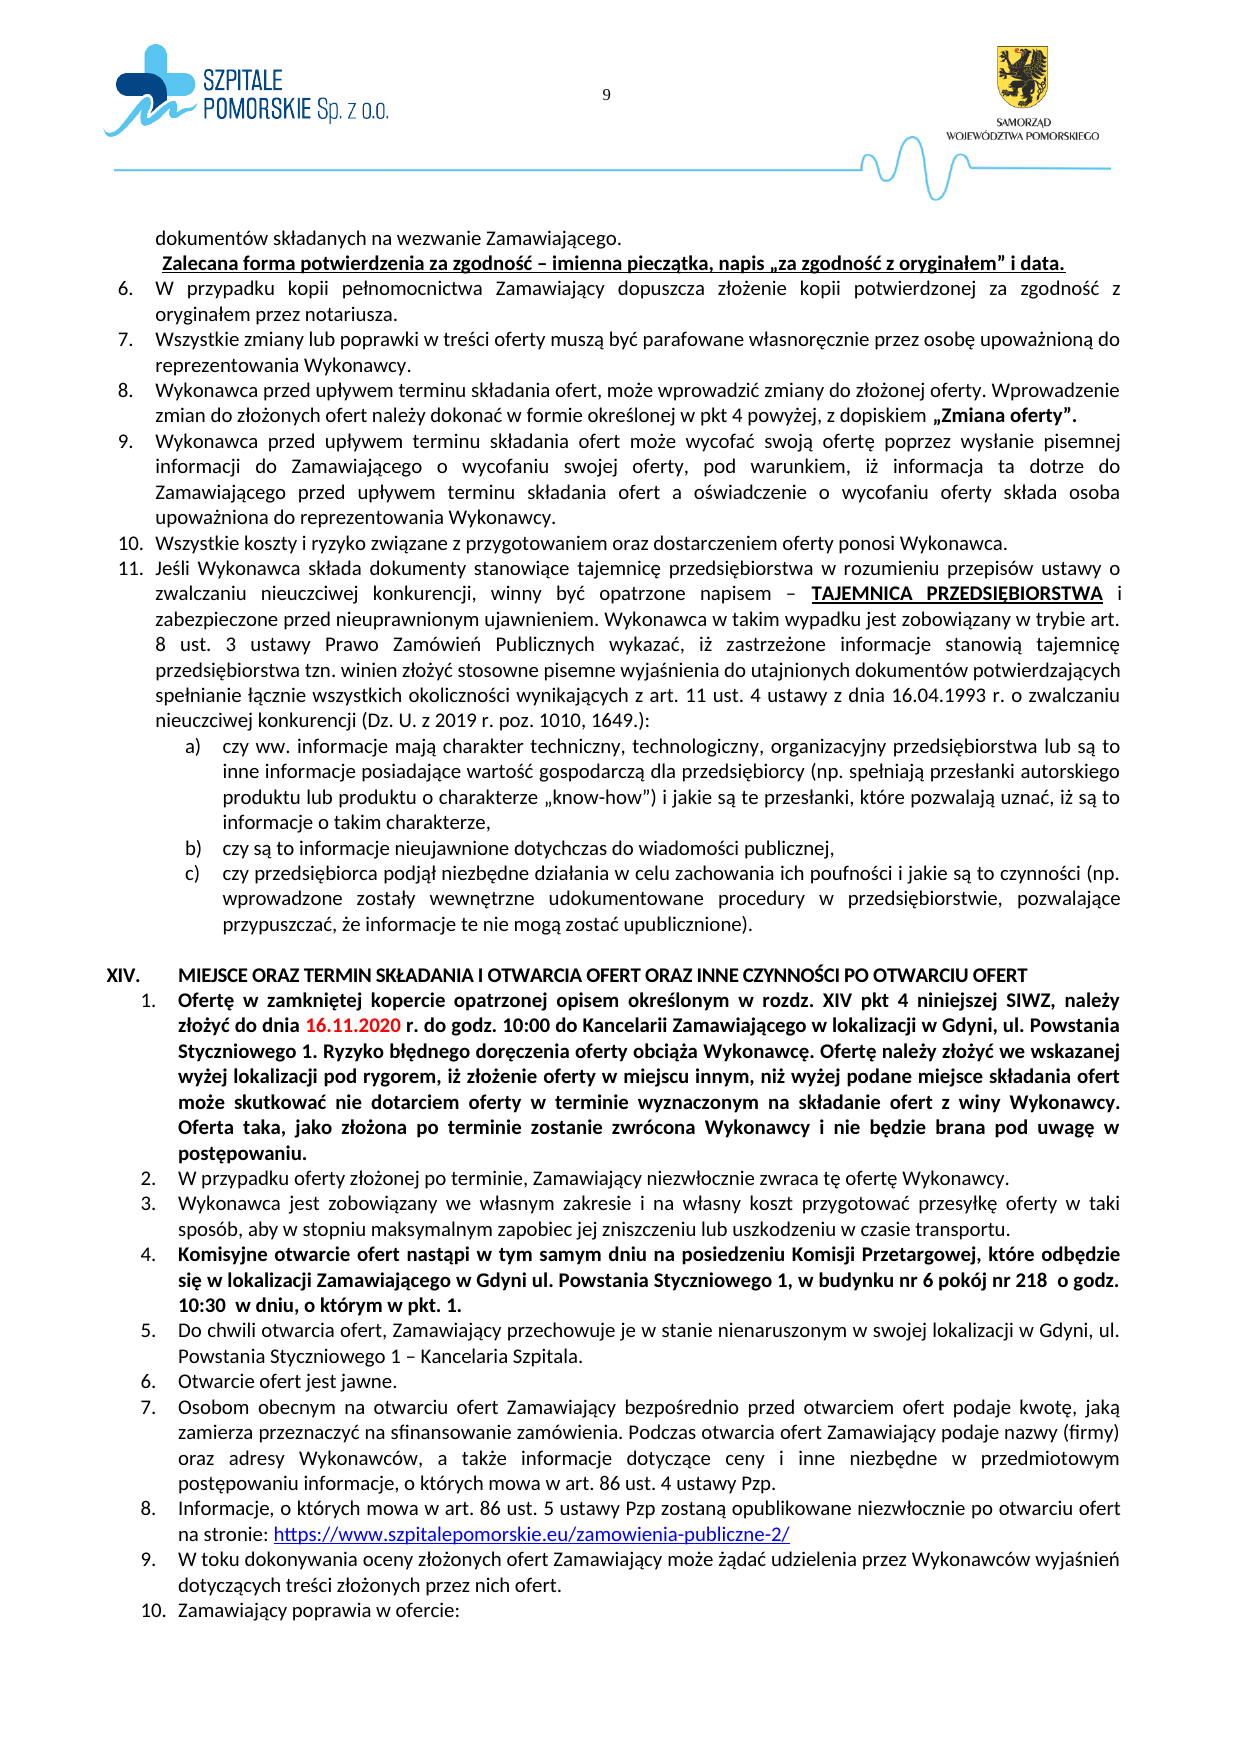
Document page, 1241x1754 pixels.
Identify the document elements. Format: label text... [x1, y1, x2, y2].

list Wykonawca przed upływem terminu składania ofert może wycofać swoją ofertę poprzez wysłanie pisemnej informacji do Zamawiającego o wycofaniu swojej oferty, pod warunkiem, iż informacja ta dotrze do Zamawiającego przed upływem terminu składania ofert a oświadczenie o wycofaniu oferty składa osoba upoważniona do reprezentowania Wykonawcy. [118, 428, 1122, 530]
list Wykonawca przed upływem terminu składania ofert, może wprowadzić zmiany do złożonej oferty. Wprowadzenie zmian do złożonych ofert należy dokonać w formie określonej w pkt 4 powyżej, z dopiskiem „Zmiana oferty”. [118, 377, 1122, 428]
list czy ww. informacje mają charakter techniczny, technologiczny, organizacyjny przedsiębiorstwa lub są to inne informacje posiadające wartość gospodarczą dla przedsiębiorcy (np. spełniają przesłanki autorskiego produktu lub produktu o charakterze „know-how”) i jakie są te przesłanki, które pozwalają uznać, iż są to informacje o takim charakterze, [185, 733, 1122, 835]
list Komisyjne otwarcie ofert nastąpi w tym samym dniu na posiedzeniu Komisji Przetargowej, które odbędzie się w lokalizacji Zamawiającego w Gdyni ul. Powstania Styczniowego 1, w budynku nr 6 pokój nr 218 o godz. 10:30 w dniu, o którym w pkt. 1. [140, 1241, 1122, 1318]
list czy przedsiębiorca podjął niezbędne działania w celu zachowania ich poufności i jakie są to czynności (np. wprowadzone zostały wewnętrzne udokumentowane procedury w przedsiębiorstwie, pozwalające przypuszczać, że informacje te nie mogą zostać upublicznione). [185, 860, 1122, 936]
list Zamawiający poprawia w ofercie: [140, 1597, 1122, 1623]
list Wykonawca jest zobowiązany we własnym zakresie i na własny koszt przygotować przesyłkę oferty w taki sposób, aby w stopniu maksymalnym zapobiec jej zniszczeniu lub uszkodzeniu w czasie transportu. [140, 1191, 1122, 1241]
list Wszystkie koszty i ryzyko związane z przygotowaniem oraz dostarczeniem oferty ponosi Wykonawca. [118, 530, 1122, 555]
list W przypadku oferty złożonej po terminie, Zamawiający niezwłocznie zwraca tę ofertę Wykonawcy. [140, 1165, 1122, 1191]
list Otwarcie ofert jest jawne. [140, 1368, 1122, 1394]
list Osobom obecnym na otwarciu ofert Zamawiający bezpośrednio przed otwarciem ofert podaje kwotę, jaką zamierza przeznaczyć na sfinansowanie zamówienia. Podczas otwarcia ofert Zamawiający podaje nazwy (firmy) oraz adresy Wykonawców, a także informacje dotyczące ceny i inne niezbędne w przedmiotowym postępowaniu informacje, o których mowa w art. 86 ust. 4 ustawy Pzp. [140, 1394, 1122, 1496]
list Jeśli Wykonawca składa dokumenty stanowiące tajemnicę przedsiębiorstwa w rozumieniu przepisów ustawy o zwalczaniu nieuczciwej konkurencji, winny być opatrzone napisem – TAJEMNICA PRZEDSIĘBIORSTWA i zabezpieczone przed nieuprawnionym ujawnieniem. Wykonawca w takim wypadku jest zobowiązany w trybie art. 8 ust. 3 ustawy Prawo Zamówień Publicznych wykazać, iż zastrzeżone informacje stanowią tajemnicę przedsiębiorstwa tzn. winien złożyć stosowne pisemne wyjaśnienia do utajnionych dokumentów potwierdzających spełnianie łącznie wszystkich okoliczności wynikających z art. 11 ust. 4 ustawy z dnia 16.04.1993 r. o zwalczaniu nieuczciwej konkurencji (Dz. U. z 2019 r. poz. 1010, 1649.): [118, 555, 1122, 733]
text Zalecana forma potwierdzenia za zgodność – imienna pieczątka, napis „za zgodność z oryginałem” i data. [162, 250, 1122, 276]
list Ofertę w zamkniętej kopercie opatrzonej opisem określonym w rozdz. XIV pkt 4 niniejszej SIWZ, należy złożyć do dnia 16.11.2020 r. do godz. 10:00 do Kancelarii Zamawiającego w lokalizacji w Gdyni, ul. Powstania Styczniowego 1. Ryzyko błędnego doręczenia oferty obciąża Wykonawcę. Ofertę należy złożyć we wskazanej wyżej lokalizacji pod rygorem, iż złożenie oferty w miejscu innym, niż wyżej podane miejsce składania ofert może skutkować nie dotarciem oferty w terminie wyznaczonym na składanie ofert z winy Wykonawcy. Oferta taka, jako złożona po terminie zostanie zwrócona Wykonawcy i nie będzie brana pod uwagę w postępowaniu. [140, 987, 1122, 1165]
list W przypadku kopii pełnomocnictwa Zamawiający dopuszcza złożenie kopii potwierdzonej za zgodność z oryginałem przez notariusza. [118, 276, 1122, 326]
picture [103, 44, 1111, 201]
list czy są to informacje nieujawnione dotychczas do wiadomości publicznej, [185, 835, 1122, 860]
list Informacje, o których mowa w art. 86 ust. 5 ustawy Pzp zostaną opublikowane niezwłocznie po otwarciu ofert na stronie: https://www.szpitalepomorskie.eu/zamowienia-publiczne-2/ [140, 1496, 1122, 1546]
list Wszystkie zmiany lub poprawki w treści oferty muszą być parafowane własnoręcznie przez osobę upoważnioną do reprezentowania Wykonawcy. [118, 326, 1122, 377]
list W toku dokonywania oceny złożonych ofert Zamawiający może żądać udzielenia przez Wykonawców wyjaśnień dotyczących treści złożonych przez nich ofert. [140, 1546, 1122, 1597]
list Do chwili otwarcia ofert, Zamawiający przechowuje je w stanie nienaruszonym w swojej lokalizacji w Gdyni, ul. Powstania Styczniowego 1 – Kancelaria Szpitala. [140, 1318, 1122, 1368]
list MIEJSCE ORAZ TERMIN SKŁADANIA I OTWARCIA OFERT ORAZ INNE CZYNNOŚCI PO OTWARCIU OFERT [140, 962, 1122, 987]
